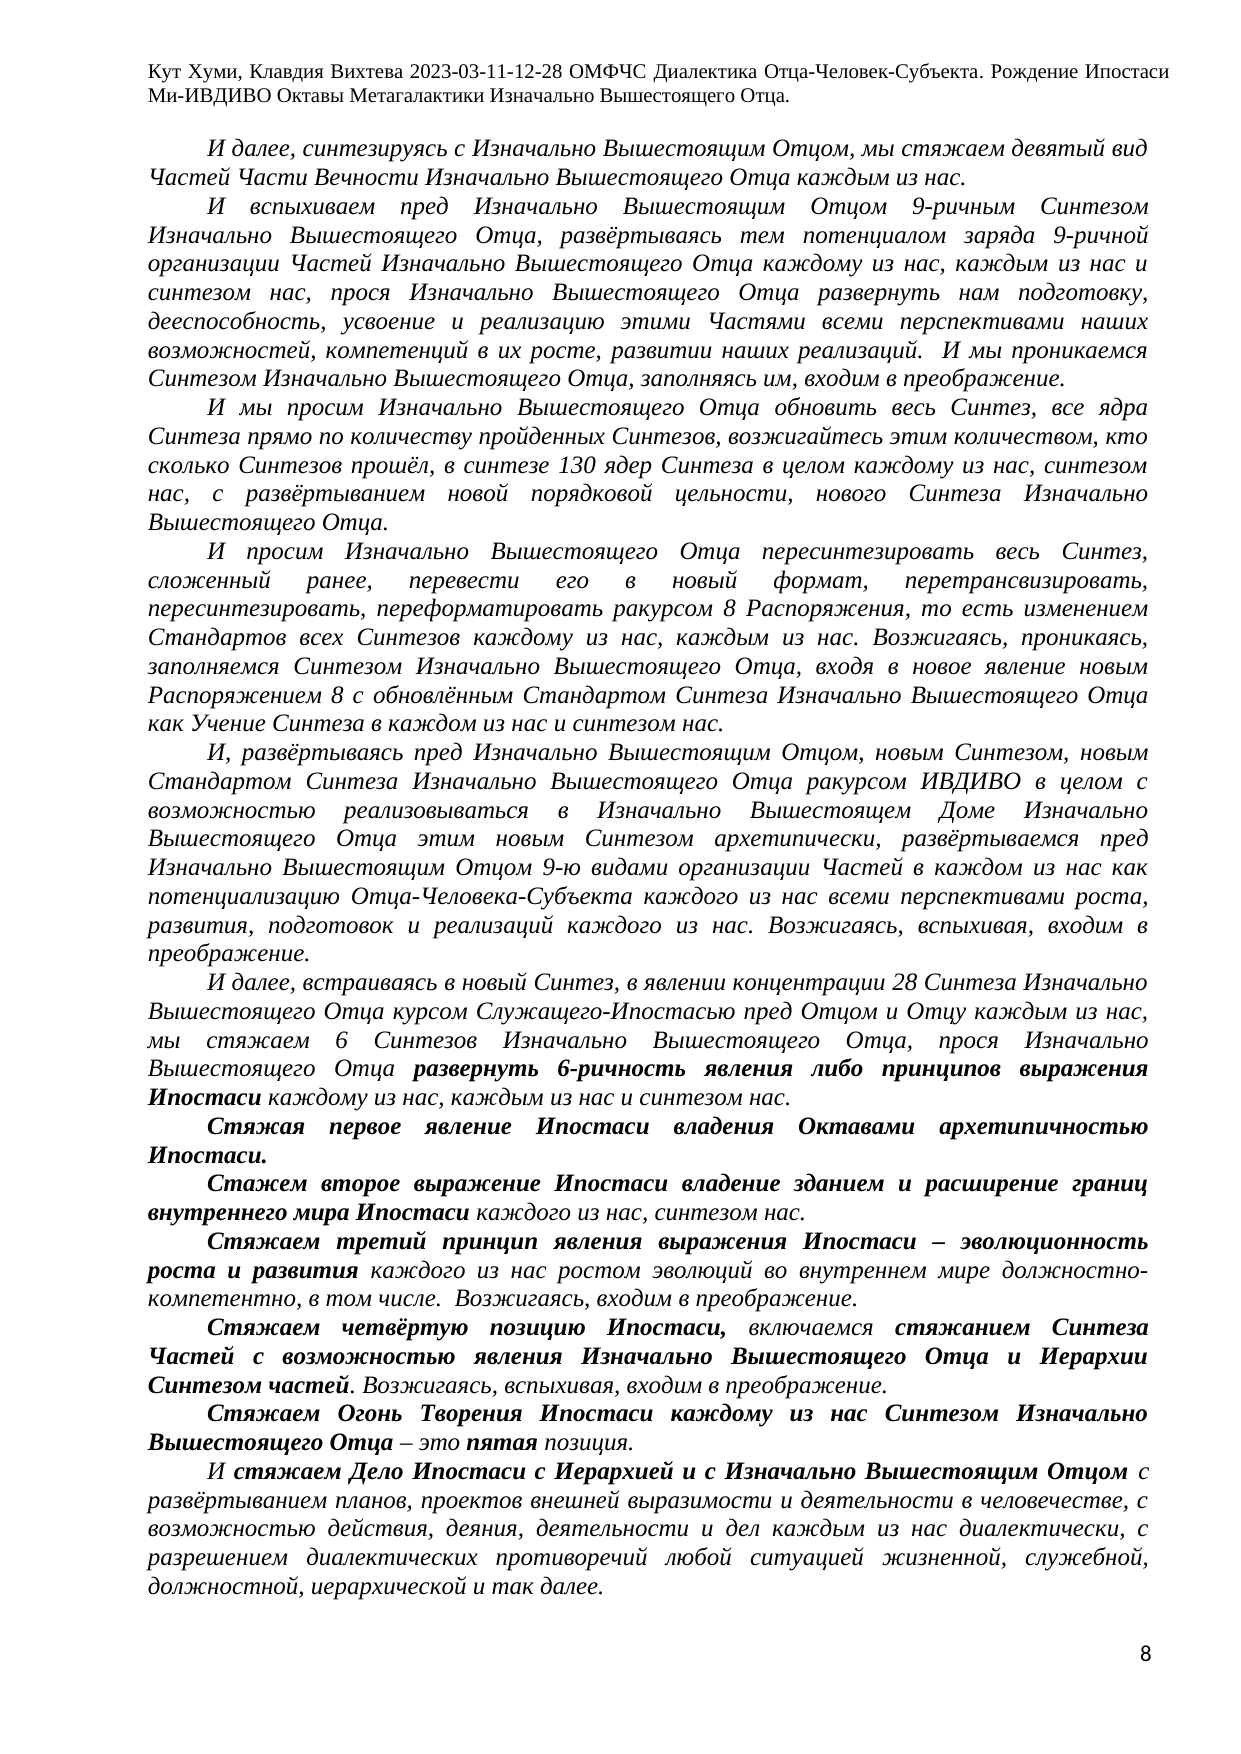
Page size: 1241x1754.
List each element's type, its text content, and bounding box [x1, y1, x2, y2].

text И вспыхиваем пред Изначально Вышестоящим Отцом 9-ричным Синтезом Изначально Вышестоящего Отца, развёртываясь тем потенциалом заряда 9-ричной организации Частей Изначально Вышестоящего Отца каждому из нас, каждым из нас и синтезом нас, прося Изначально Вышестоящего Отца развернуть нам подготовку, дееспособность, усвоение и реализацию этими Частями всеми перспективами наших возможностей, компетенций в их росте, развитии наших реализаций. И мы проникаемся Синтезом Изначально Вышестоящего Отца, заполняясь им, входим в преображение. [148, 191, 1152, 392]
text И далее, встраиваясь в новый Синтез, в явлении концентрации 28 Синтеза Изначально Вышестоящего Отца курсом Служащего-Ипостасью пред Отцом и Отцу каждым из нас, мы стяжаем 6 Синтезов Изначально Вышестоящего Отца, прося Изначально Вышестоящего Отца развернуть 6-ричность явления либо принципов выражения Ипостаси каждому из нас, каждым из нас и синтезом нас. [148, 967, 1152, 1111]
text Стяжаем четвёртую позицию Ипостаси, включаемся стяжанием Синтеза Частей с возможностью явления Изначально Вышестоящего Отца и Иерархии Синтезом частей. Возжигаясь, вспыхивая, входим в преображение. [148, 1312, 1152, 1398]
text И просим Изначально Вышестоящего Отца пересинтезировать весь Синтез, сложенный ранее, перевести его в новый формат, перетрансвизировать, пересинтезировать, переформатировать ракурсом 8 Распоряжения, то есть изменением Стандартов всех Синтезов каждому из нас, каждым из нас. Возжигаясь, проникаясь, заполняемся Синтезом Изначально Вышестоящего Отца, входя в новое явление новым Распоряжением 8 с обновлённым Стандартом Синтеза Изначально Вышестоящего Отца как Учение Синтеза в каждом из нас и синтезом нас. [148, 536, 1152, 737]
text И, развёртываясь пред Изначально Вышестоящим Отцом, новым Синтезом, новым Стандартом Синтеза Изначально Вышестоящего Отца ракурсом ИВДИВО в целом с возможностью реализовываться в Изначально Вышестоящем Доме Изначально Вышестоящего Отца этим новым Синтезом архетипически, развёртываемся пред Изначально Вышестоящим Отцом 9-ю видами организации Частей в каждом из нас как потенциализацию Отца-Человека-Субъекта каждого из нас всеми перспективами роста, развития, подготовок и реализаций каждого из нас. Возжигаясь, вспыхивая, входим в преображение. [148, 737, 1152, 967]
text Стяжаем Огонь Творения Ипостаси каждому из нас Синтезом Изначально Вышестоящего Отца – это пятая позиция. [148, 1398, 1152, 1456]
text Стажем второе выражение Ипостаси владение зданием и расширение границ внутреннего мира Ипостаси каждого из нас, синтезом нас. [148, 1168, 1152, 1226]
text И стяжаем Дело Ипостаси с Иерархией и с Изначально Вышестоящим Отцом с развёртыванием планов, проектов внешней выразимости и деятельности в человечестве, с возможностью действия, деяния, деятельности и дел каждым из нас диалектически, с разрешением диалектических противоречий любой ситуацией жизненной, служебной, должностной, иерархической и так далее. [148, 1456, 1152, 1600]
text Стяжая первое явление Ипостаси владения Октавами архетипичностью Ипостаси. [148, 1111, 1152, 1168]
text И мы просим Изначально Вышестоящего Отца обновить весь Синтез, все ядра Синтеза прямо по количеству пройденных Синтезов, возжигайтесь этим количеством, кто сколько Синтезов прошёл, в синтезе 130 ядер Синтеза в целом каждому из нас, синтезом нас, с развёртыванием новой порядковой цельности, нового Синтеза Изначально Вышестоящего Отца. [148, 392, 1152, 536]
text Стяжаем третий принцип явления выражения Ипостаси – эволюционность роста и развития каждого из нас ростом эволюций во внутреннем мире должностно-компетентно, в том числе. Возжигаясь, входим в преображение. [148, 1226, 1152, 1312]
text И далее, синтезируясь с Изначально Вышестоящим Отцом, мы стяжаем девятый вид Частей Части Вечности Изначально Вышестоящего Отца каждым из нас. [148, 133, 1152, 191]
